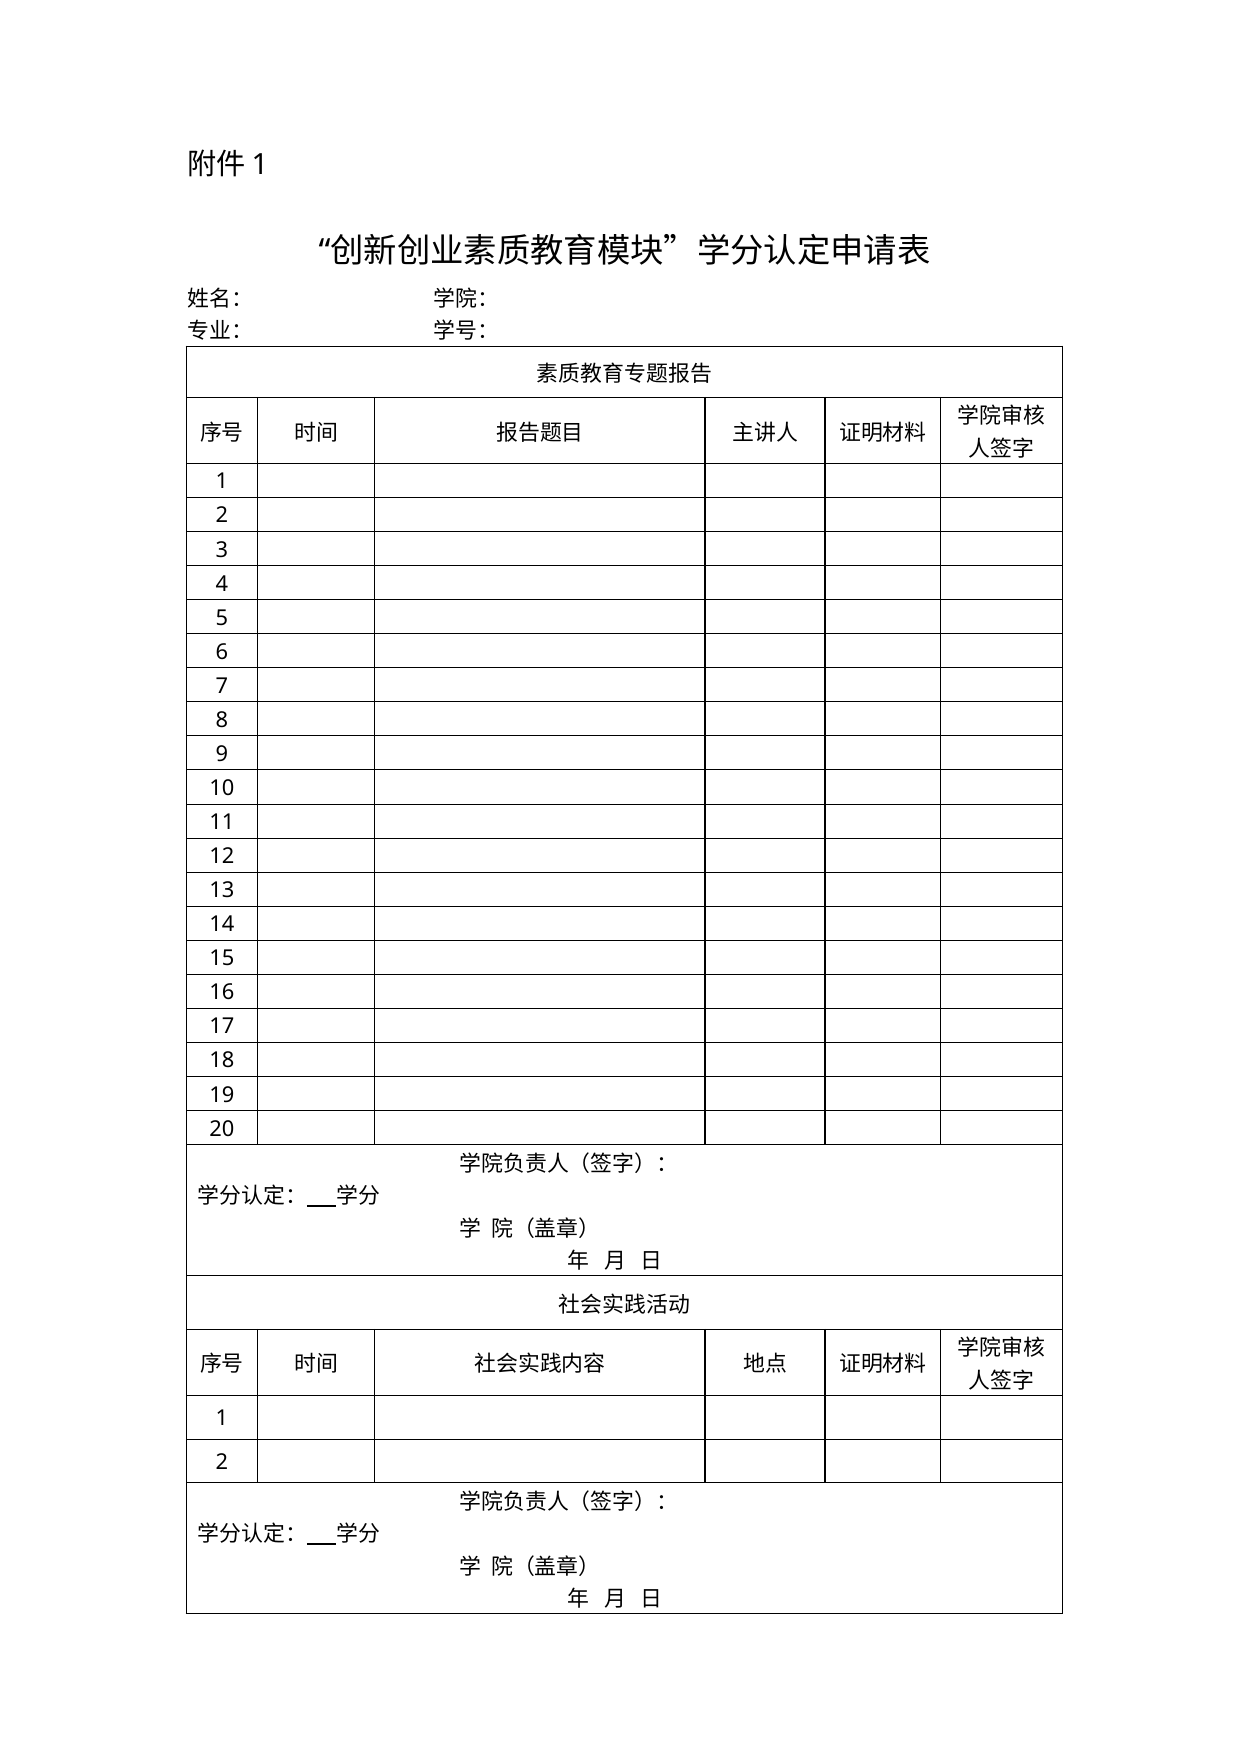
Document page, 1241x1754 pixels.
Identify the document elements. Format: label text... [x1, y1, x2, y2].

table_cell [706, 464, 824, 497]
table_cell [706, 498, 824, 531]
table_cell [941, 839, 1062, 872]
table_cell [826, 702, 940, 735]
table_cell 主讲人 [706, 398, 824, 463]
table_cell [706, 1440, 824, 1482]
table_cell [258, 1440, 374, 1482]
table_cell 学院审核人签字 [941, 398, 1062, 463]
table_cell [941, 770, 1062, 803]
table_cell [375, 464, 704, 497]
table_cell 8 [187, 702, 257, 735]
table_cell [375, 736, 704, 769]
table_cell [375, 702, 704, 735]
text 附件1 [187, 129, 1053, 194]
table_cell [706, 532, 824, 565]
table_cell [375, 975, 704, 1008]
table_cell [941, 634, 1062, 667]
table_cell [826, 1009, 940, 1042]
table_cell 证明材料 [826, 1330, 940, 1395]
table_cell [706, 805, 824, 837]
table_cell [258, 634, 374, 667]
table_cell 12 [187, 839, 257, 872]
table_cell [258, 1009, 374, 1042]
table_cell [375, 634, 704, 667]
table_cell [258, 1111, 374, 1144]
table_cell 16 [187, 975, 257, 1008]
table_cell 15 [187, 941, 257, 974]
table_cell [375, 498, 704, 531]
table_cell [826, 600, 940, 633]
table_cell [826, 1111, 940, 1144]
table_cell [826, 668, 940, 701]
table_cell [258, 668, 374, 701]
table_cell 学院审核人签字 [941, 1330, 1062, 1395]
table_cell [258, 1396, 374, 1438]
table_cell 6 [187, 634, 257, 667]
table_cell 社会实践活动 [187, 1276, 1062, 1329]
table_cell 1 [187, 1396, 257, 1438]
table_cell [941, 907, 1062, 940]
table_cell [826, 1440, 940, 1482]
table_cell [706, 975, 824, 1008]
table_cell [941, 1111, 1062, 1144]
table_cell 13 [187, 873, 257, 906]
table_cell [258, 600, 374, 633]
table_cell [258, 975, 374, 1008]
table_cell [706, 839, 824, 872]
table_cell [375, 668, 704, 701]
table_cell [706, 907, 824, 940]
table_cell 2 [187, 1440, 257, 1482]
table_cell [706, 566, 824, 599]
table_cell 序号 [187, 398, 257, 463]
table_cell [375, 1440, 704, 1482]
table_cell 5 [187, 600, 257, 633]
table_cell [941, 736, 1062, 769]
table_cell [706, 770, 824, 803]
table_cell [826, 770, 940, 803]
text 姓名： 学院： [187, 281, 1053, 313]
table_cell [375, 770, 704, 803]
table_cell [826, 736, 940, 769]
table_cell [375, 566, 704, 599]
table_cell [826, 566, 940, 599]
table_cell [706, 1396, 824, 1438]
table_cell [375, 600, 704, 633]
table_cell [706, 634, 824, 667]
table_cell 11 [187, 805, 257, 837]
table_cell 地点 [706, 1330, 824, 1395]
table_cell 7 [187, 668, 257, 701]
table_cell [375, 1077, 704, 1110]
table_cell 序号 [187, 1330, 257, 1395]
table_cell [941, 600, 1062, 633]
table_cell 1 [187, 464, 257, 497]
table_cell [258, 566, 374, 599]
table_cell [941, 566, 1062, 599]
table_cell [941, 1009, 1062, 1042]
table_cell [706, 736, 824, 769]
table_cell [258, 873, 374, 906]
table_cell 3 [187, 532, 257, 565]
table_cell [375, 873, 704, 906]
table_cell [826, 464, 940, 497]
table_cell [941, 873, 1062, 906]
table_cell 时间 [258, 398, 374, 463]
table_cell [375, 1009, 704, 1042]
table_cell [941, 498, 1062, 531]
table_cell [826, 873, 940, 906]
table_cell [941, 1396, 1062, 1438]
table_cell [941, 1043, 1062, 1076]
table_cell [706, 1111, 824, 1144]
table_cell [258, 1043, 374, 1076]
table_cell [941, 464, 1062, 497]
table_cell [706, 941, 824, 974]
table_cell 2 [187, 498, 257, 531]
table_cell 9 [187, 736, 257, 769]
table_cell [706, 668, 824, 701]
table_cell [826, 907, 940, 940]
table_cell 4 [187, 566, 257, 599]
table_cell [941, 941, 1062, 974]
table_cell 19 [187, 1077, 257, 1110]
table_cell [826, 839, 940, 872]
table_cell [941, 1440, 1062, 1482]
table_cell 17 [187, 1009, 257, 1042]
table_cell [375, 532, 704, 565]
table_cell [258, 464, 374, 497]
table_cell [375, 839, 704, 872]
table_cell [375, 1396, 704, 1438]
table_header 素质教育专题报告 [187, 347, 1062, 397]
table_cell [706, 1009, 824, 1042]
table_cell [258, 736, 374, 769]
table_cell 14 [187, 907, 257, 940]
table_cell [258, 839, 374, 872]
table_cell [826, 805, 940, 837]
table_cell [258, 770, 374, 803]
table_cell [826, 1396, 940, 1438]
table_cell [706, 1077, 824, 1110]
table_cell [941, 1077, 1062, 1110]
table_cell [826, 941, 940, 974]
table_cell 18 [187, 1043, 257, 1076]
table_cell [941, 975, 1062, 1008]
table_cell [826, 1077, 940, 1110]
table_cell 学院负责人（签字）： 学分认定： 学分 学 院（盖章） 年 月 日 [187, 1145, 1062, 1275]
table_cell [706, 702, 824, 735]
table_cell [375, 1043, 704, 1076]
table_cell [941, 668, 1062, 701]
table_cell [375, 805, 704, 837]
table_cell [375, 1111, 704, 1144]
table_cell [375, 907, 704, 940]
table_cell [706, 600, 824, 633]
table_cell 学院负责人（签字）： 学分认定： 学分 学 院（盖章） 年 月 日 [187, 1483, 1062, 1613]
table_cell [258, 532, 374, 565]
table_cell 时间 [258, 1330, 374, 1395]
table_cell [258, 805, 374, 837]
table_cell [706, 1043, 824, 1076]
text “创新创业素质教育模块”学分认定申请表 [187, 216, 1053, 281]
table_cell [826, 498, 940, 531]
table_cell [941, 532, 1062, 565]
table_cell [941, 702, 1062, 735]
table_cell 社会实践内容 [375, 1330, 704, 1395]
table_cell 证明材料 [826, 398, 940, 463]
table_cell [258, 702, 374, 735]
table_cell [706, 873, 824, 906]
table_cell [826, 634, 940, 667]
table_cell [258, 1077, 374, 1110]
table_cell [375, 941, 704, 974]
table_cell [826, 532, 940, 565]
table_cell [258, 941, 374, 974]
table_cell [826, 975, 940, 1008]
text 专业： 学号： [187, 313, 1053, 346]
table_cell [258, 907, 374, 940]
table_cell [826, 1043, 940, 1076]
table_cell 20 [187, 1111, 257, 1144]
table_cell [941, 805, 1062, 837]
table_cell 10 [187, 770, 257, 803]
table_cell [258, 498, 374, 531]
table_cell 报告题目 [375, 398, 704, 463]
